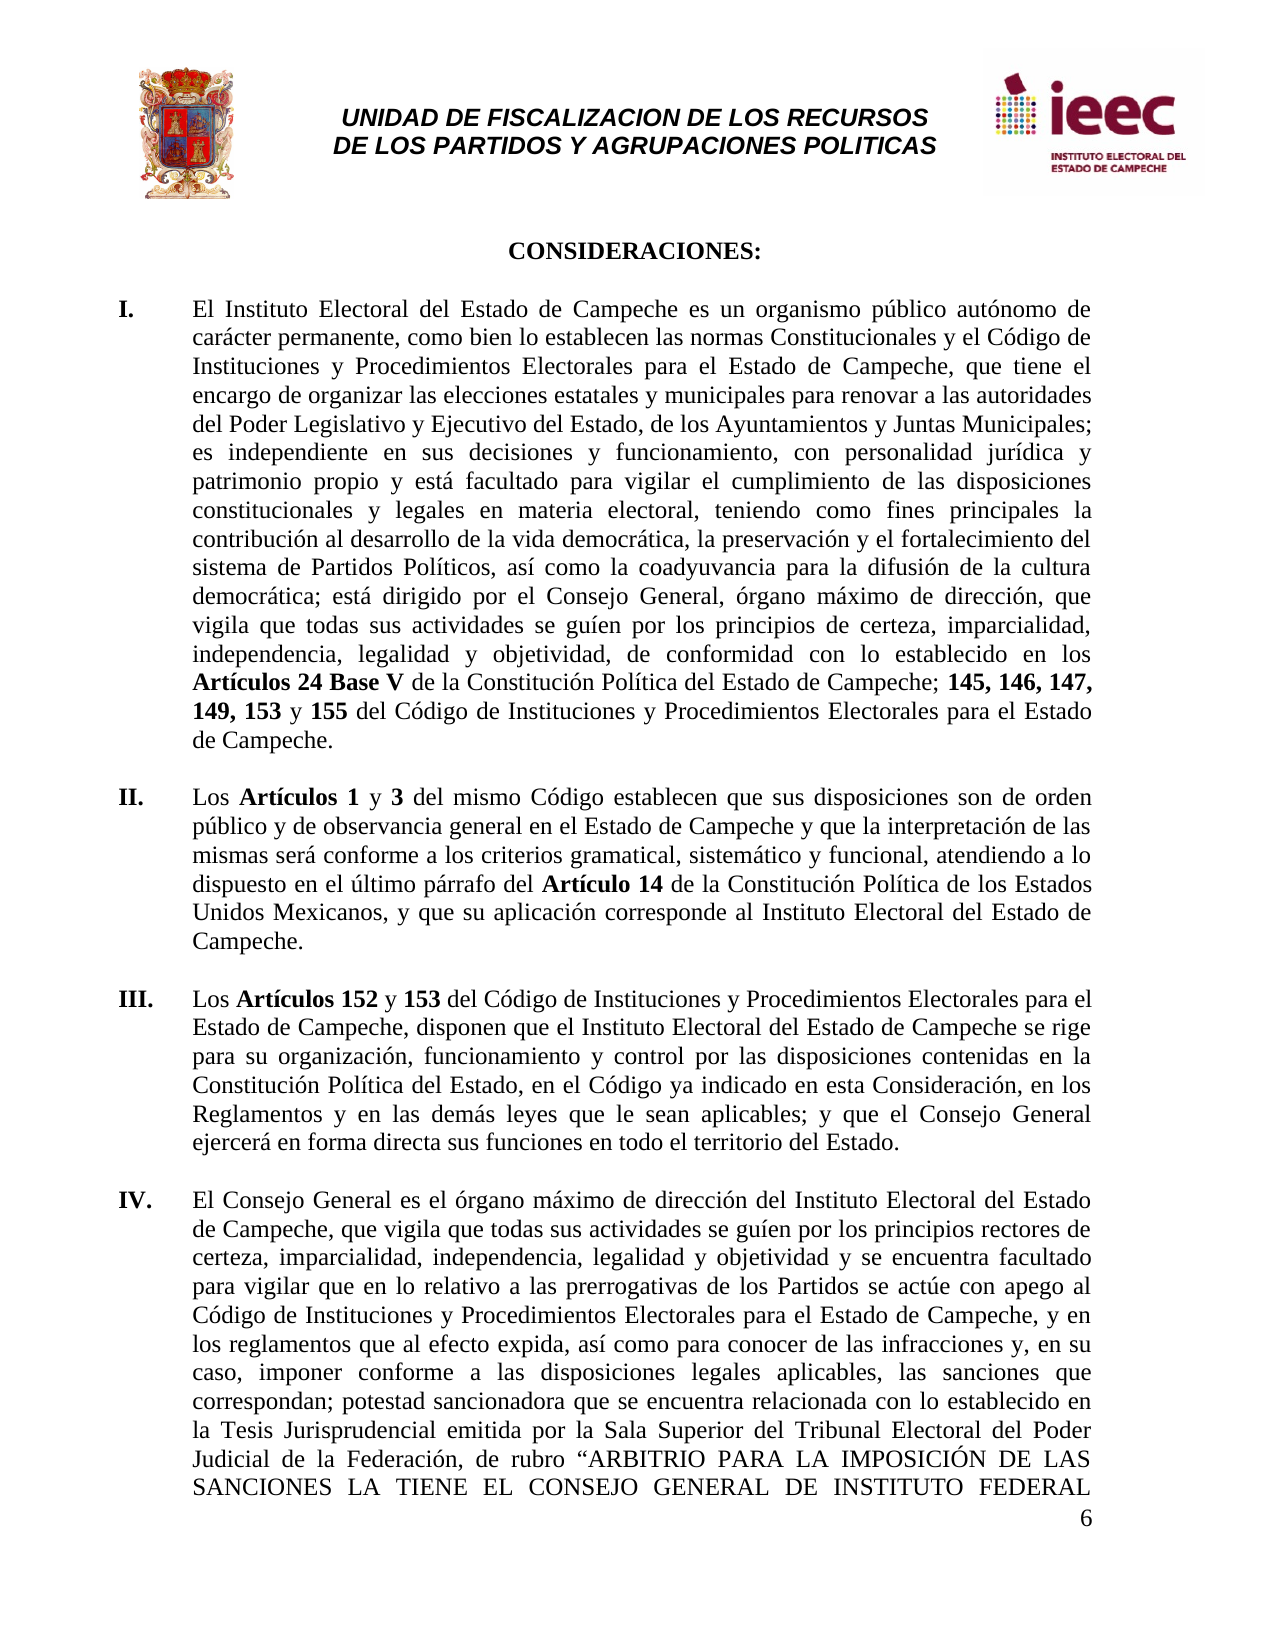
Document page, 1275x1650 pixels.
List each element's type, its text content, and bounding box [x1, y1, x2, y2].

list Los Artículos 1 y 3 del mismo Código establecen que sus disposiciones son de orden público y de observancia general en el Estado de Campeche y que la interpretación de las mismas será conforme a los criterios gramatical, sistemático y funcional, atendiendo a lo dispuesto en el último párrafo del Artículo 14 de la Constitución Política de los Estados Unidos Mexicanos, y que su aplicación corresponde al Instituto Electoral del Estado de Campeche. [118, 782, 1092, 955]
text CONSIDERACIONES: [177, 236, 1092, 265]
list Los Artículos 152 y 153 del Código de Instituciones y Procedimientos Electorales para el Estado de Campeche, disponen que el Instituto Electoral del Estado de Campeche se rige para su organización, funcionamiento y control por las disposiciones contenidas en la Constitución Política del Estado, en el Código ya indicado en esta Consideración, en los Reglamentos y en las demás leyes que le sean aplicables; y que el Consejo General ejercerá en forma directa sus funciones en todo el territorio del Estado. [118, 984, 1092, 1156]
list El Instituto Electoral del Estado de Campeche es un organismo público autónomo de carácter permanente, como bien lo establecen las normas Constitucionales y el Código de Instituciones y Procedimientos Electorales para el Estado de Campeche, que tiene el encargo de organizar las elecciones estatales y municipales para renovar a las autoridades del Poder Legislativo y Ejecutivo del Estado, de los Ayuntamientos y Juntas Municipales; es independiente en sus decisiones y funcionamiento, con personalidad jurídica y patrimonio propio y está facultado para vigilar el cumplimiento de las disposiciones constitucionales y legales en materia electoral, teniendo como fines principales la contribución al desarrollo de la vida democrática, la preservación y el fortalecimiento del sistema de Partidos Políticos, así como la coadyuvancia para la difusión de la cultura democrática; está dirigido por el Consejo General, órgano máximo de dirección, que vigila que todas sus actividades se guíen por los principios de certeza, imparcialidad, independencia, legalidad y objetividad, de conformidad con lo establecido en los Artículos 24 Base V de la Constitución Política del Estado de Campeche; 145, 146, 147, 149, 153 y 155 del Código de Instituciones y Procedimientos Electorales para el Estado de Campeche. [118, 294, 1092, 754]
picture [983, 48, 1205, 196]
picture [139, 67, 234, 199]
